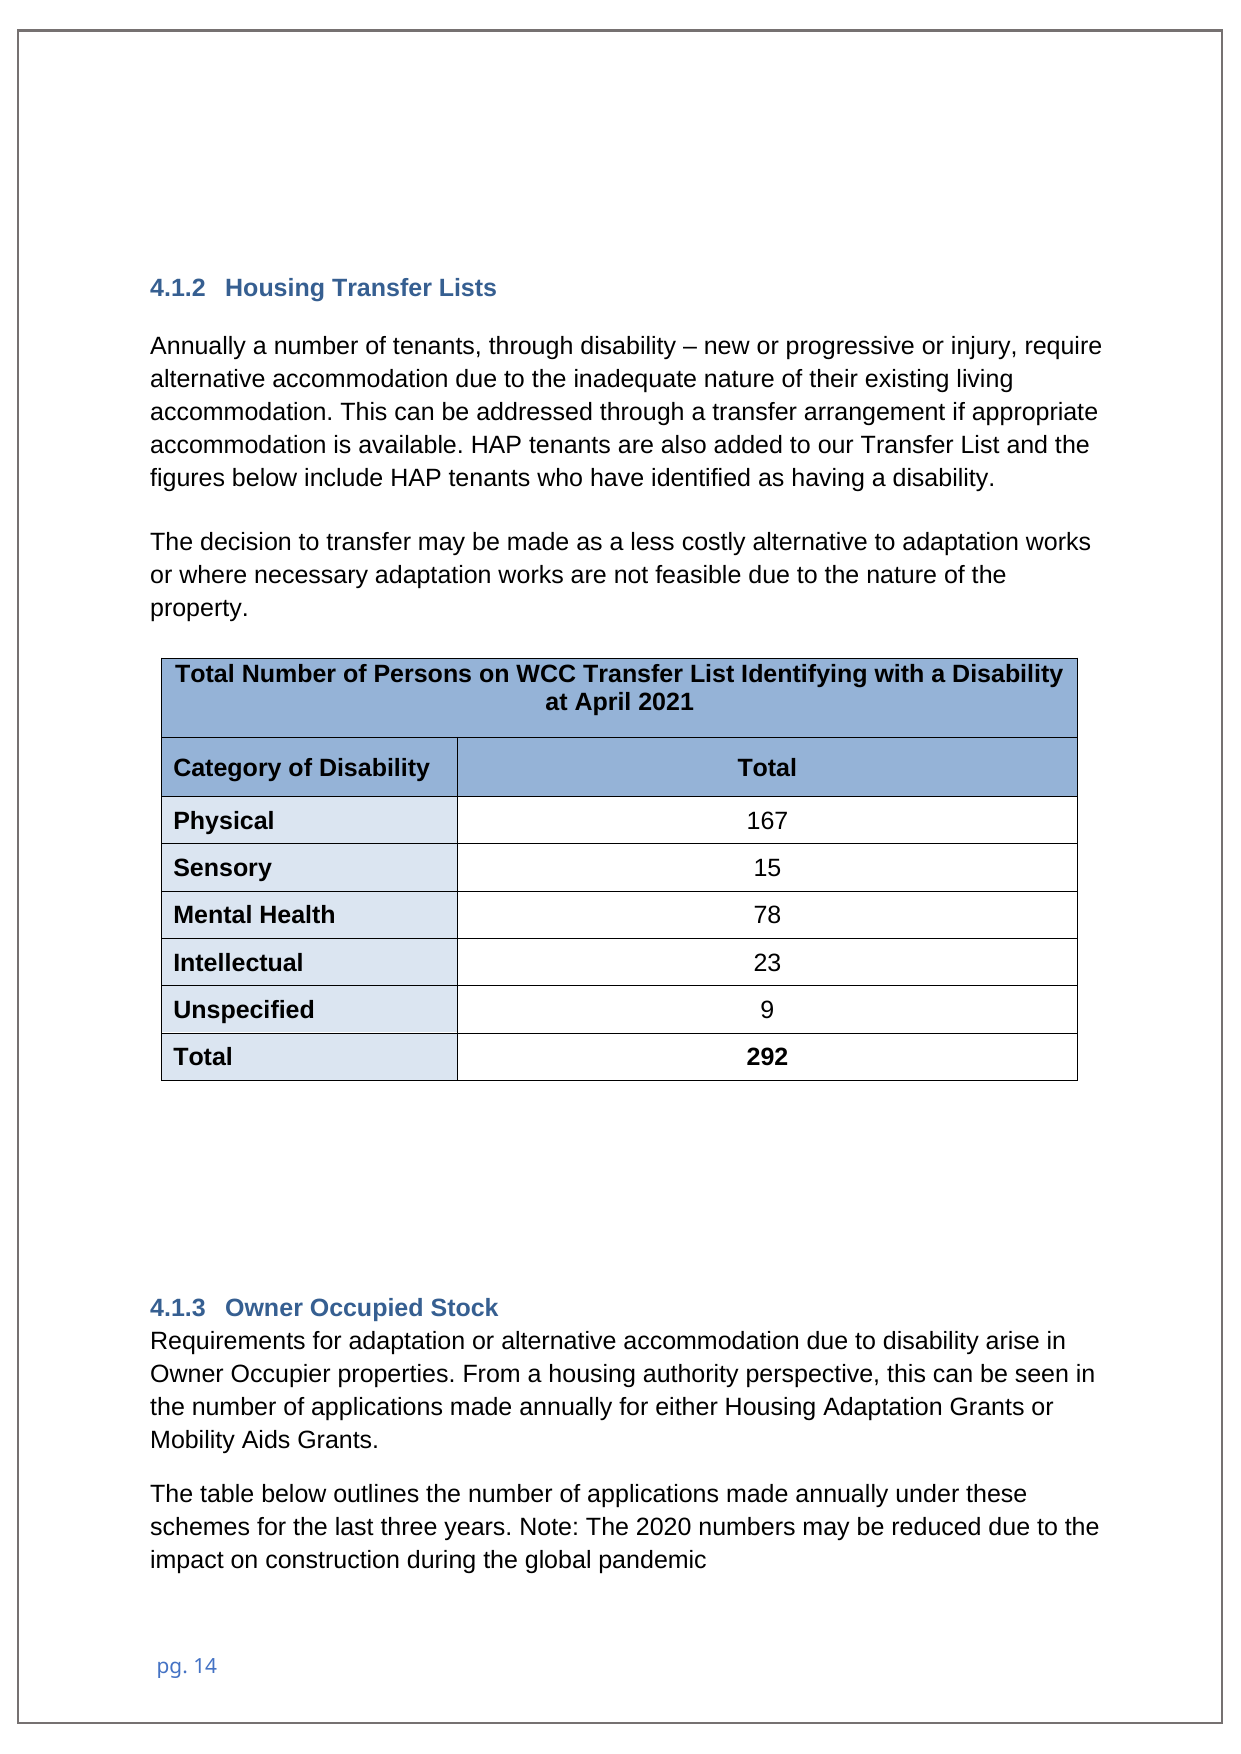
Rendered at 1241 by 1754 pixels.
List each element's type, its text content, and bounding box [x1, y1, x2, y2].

text Annually a number of tenants, through disability – new or progressive or injury, require alternative accommodation due to the inadequate nature of their existing living accommodation. This can be addressed through a transfer arrangement if appropriate accommodation is available. HAP tenants are also added to our Transfer List and the figures below include HAP tenants who have identified as having a disability. [150, 331, 1107, 492]
table_header Total Number of Persons on WCC Transfer List Identifying with a Disability at April 2021 [162, 659, 1077, 737]
table_cell 78 [458, 892, 1077, 938]
table_cell Physical [162, 797, 457, 843]
table_cell 23 [458, 939, 1077, 985]
table_cell Category of Disability [162, 738, 457, 796]
table_cell Unspecified [162, 986, 457, 1032]
table_cell Mental Health [162, 892, 457, 938]
table_cell 15 [458, 844, 1077, 891]
table_cell 167 [458, 797, 1077, 843]
text The table below outlines the number of applications made annually under these schemes for the last three years. Note: The 2020 numbers may be reduced due to the impact on construction during the global pandemic [150, 1478, 1107, 1573]
text Requirements for adaptation or alternative accommodation due to disability arise in Owner Occupier properties. From a housing authority perspective, this can be seen in the number of applications made annually for either Housing Adaptation Grants or Mobility Aids Grants. [150, 1326, 1107, 1453]
table_cell Total [162, 1034, 457, 1080]
text 4.1.2 Housing Transfer Lists [150, 273, 1107, 302]
subtitle 4.1.3 Owner Occupied Stock [150, 1293, 1107, 1321]
table_cell 9 [458, 986, 1077, 1032]
text The decision to transfer may be made as a less costly alternative to adaptation works or where necessary adaptation works are not feasible due to the nature of the property. [150, 527, 1107, 622]
table_cell Sensory [162, 844, 457, 891]
table_cell Intellectual [162, 939, 457, 985]
table_cell Total [458, 738, 1077, 796]
table_cell 292 [458, 1034, 1077, 1080]
